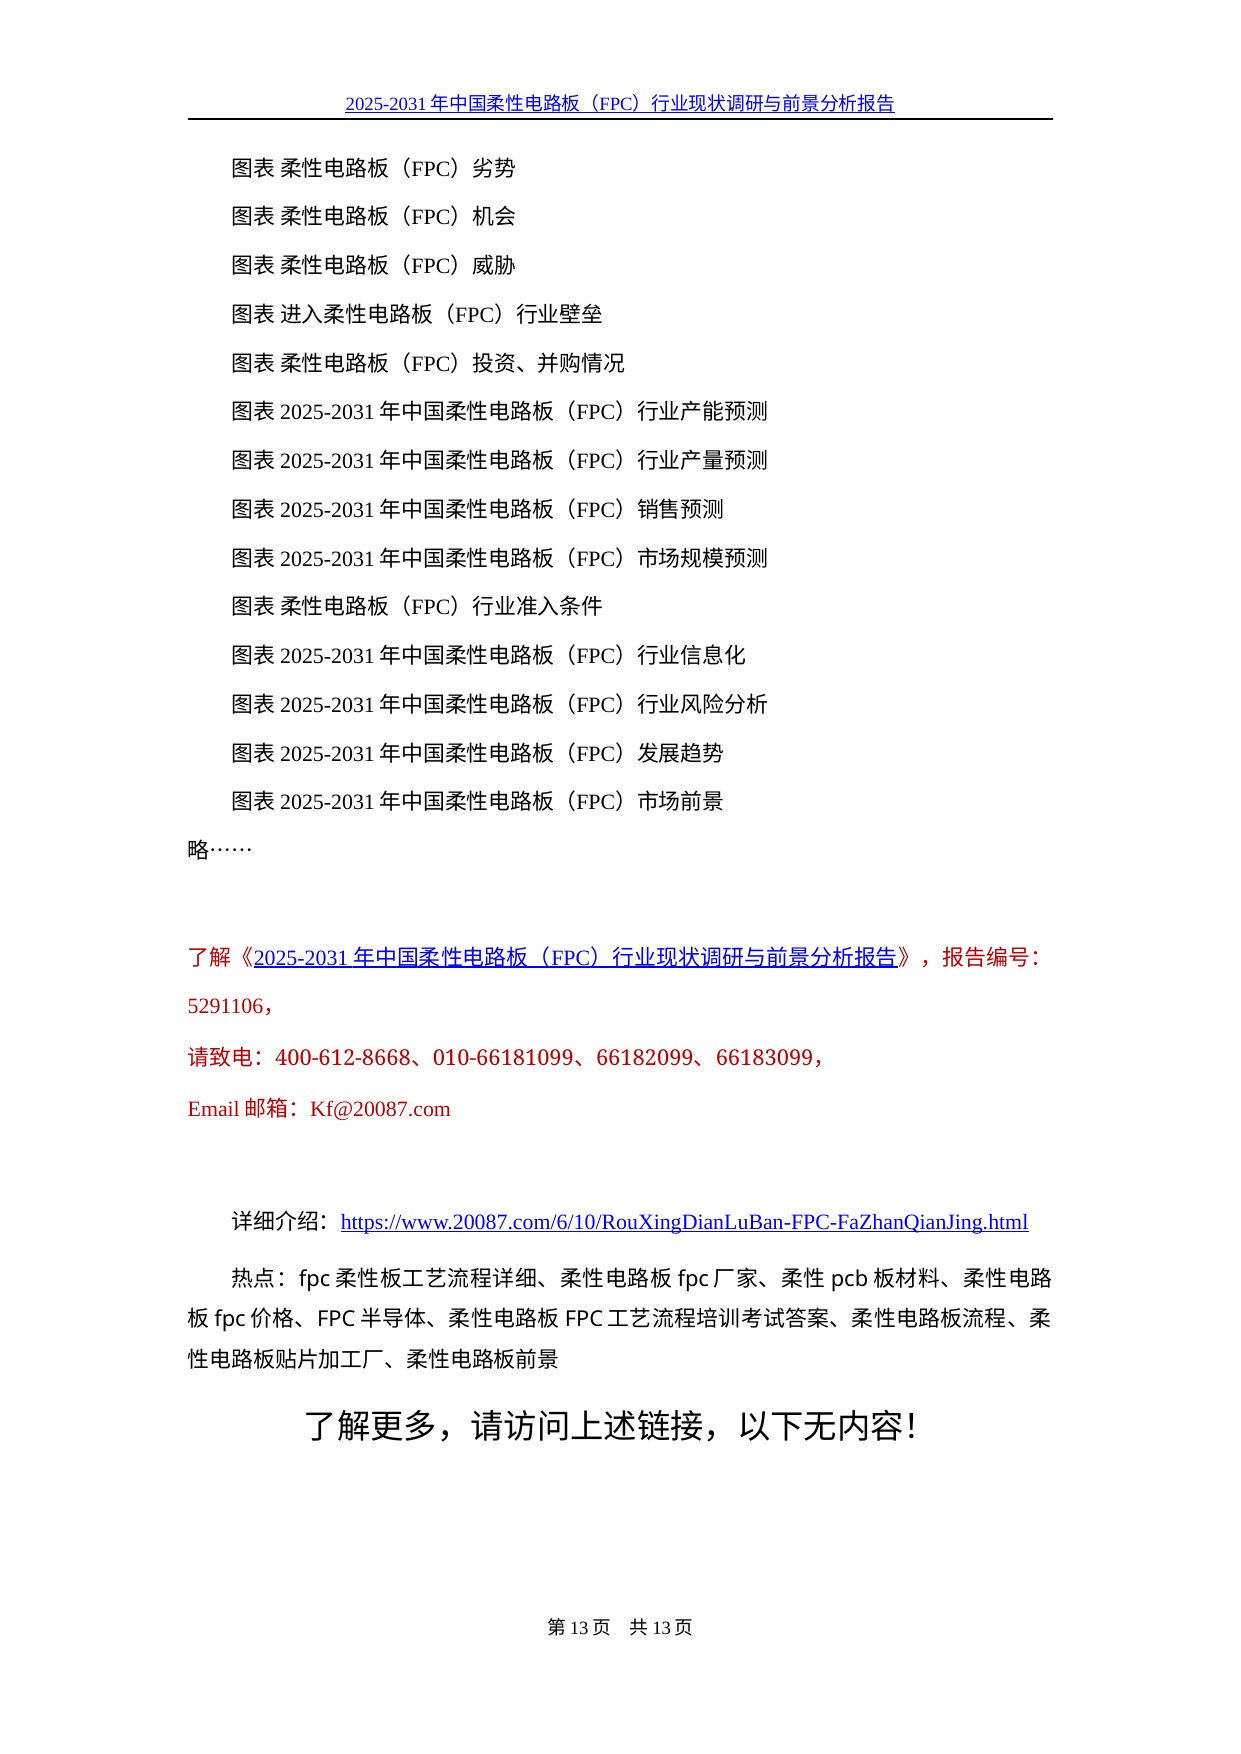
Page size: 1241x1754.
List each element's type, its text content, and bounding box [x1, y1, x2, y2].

text 了解《2025-2031年中国柔性电路板（FPC）行业现状调研与前景分析报告》，报告编号：5291106， [187, 939, 1053, 1020]
text 详细介绍：https://www.20087.com/6/10/RouXingDianLuBan-FPC-FaZhanQianJing.html [187, 1204, 1053, 1236]
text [187, 150, 1053, 865]
text Email邮箱：Kf@20087.com [187, 1091, 1053, 1123]
title 了解更多，请访问上述链接，以下无内容！ [187, 1392, 1053, 1457]
text 请致电：400-612-8668、010-66181099、66182099、66183099， [187, 1039, 1053, 1072]
text 热点：fpc柔性板工艺流程详细、柔性电路板fpc厂家、柔性pcb板材料、柔性电路板fpc价格、FPC半导体、柔性电路板FPC工艺流程培训考试答案、柔性电路板流程、柔性电路板贴片加工厂、柔性电路板前景 [187, 1261, 1053, 1374]
